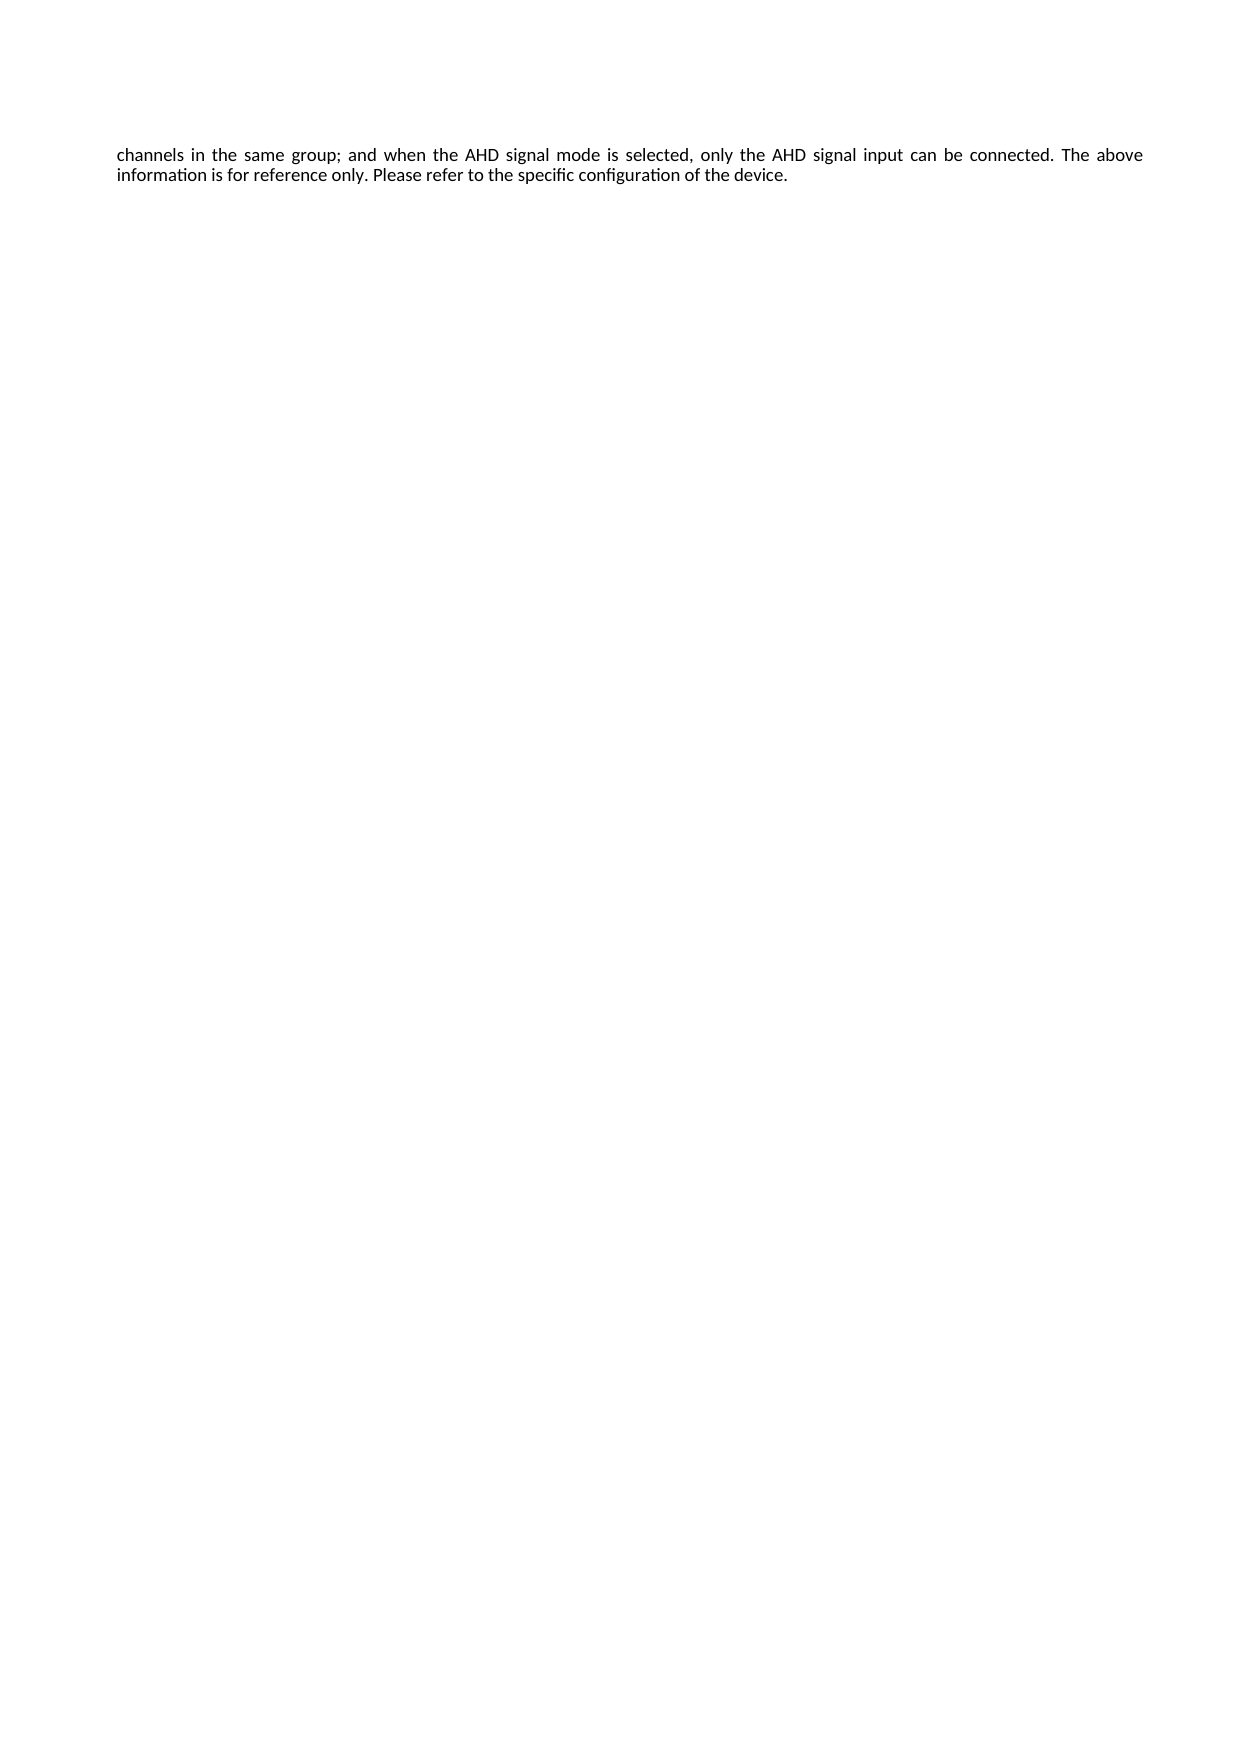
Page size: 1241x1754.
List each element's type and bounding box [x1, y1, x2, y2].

text [117, 145, 1146, 186]
